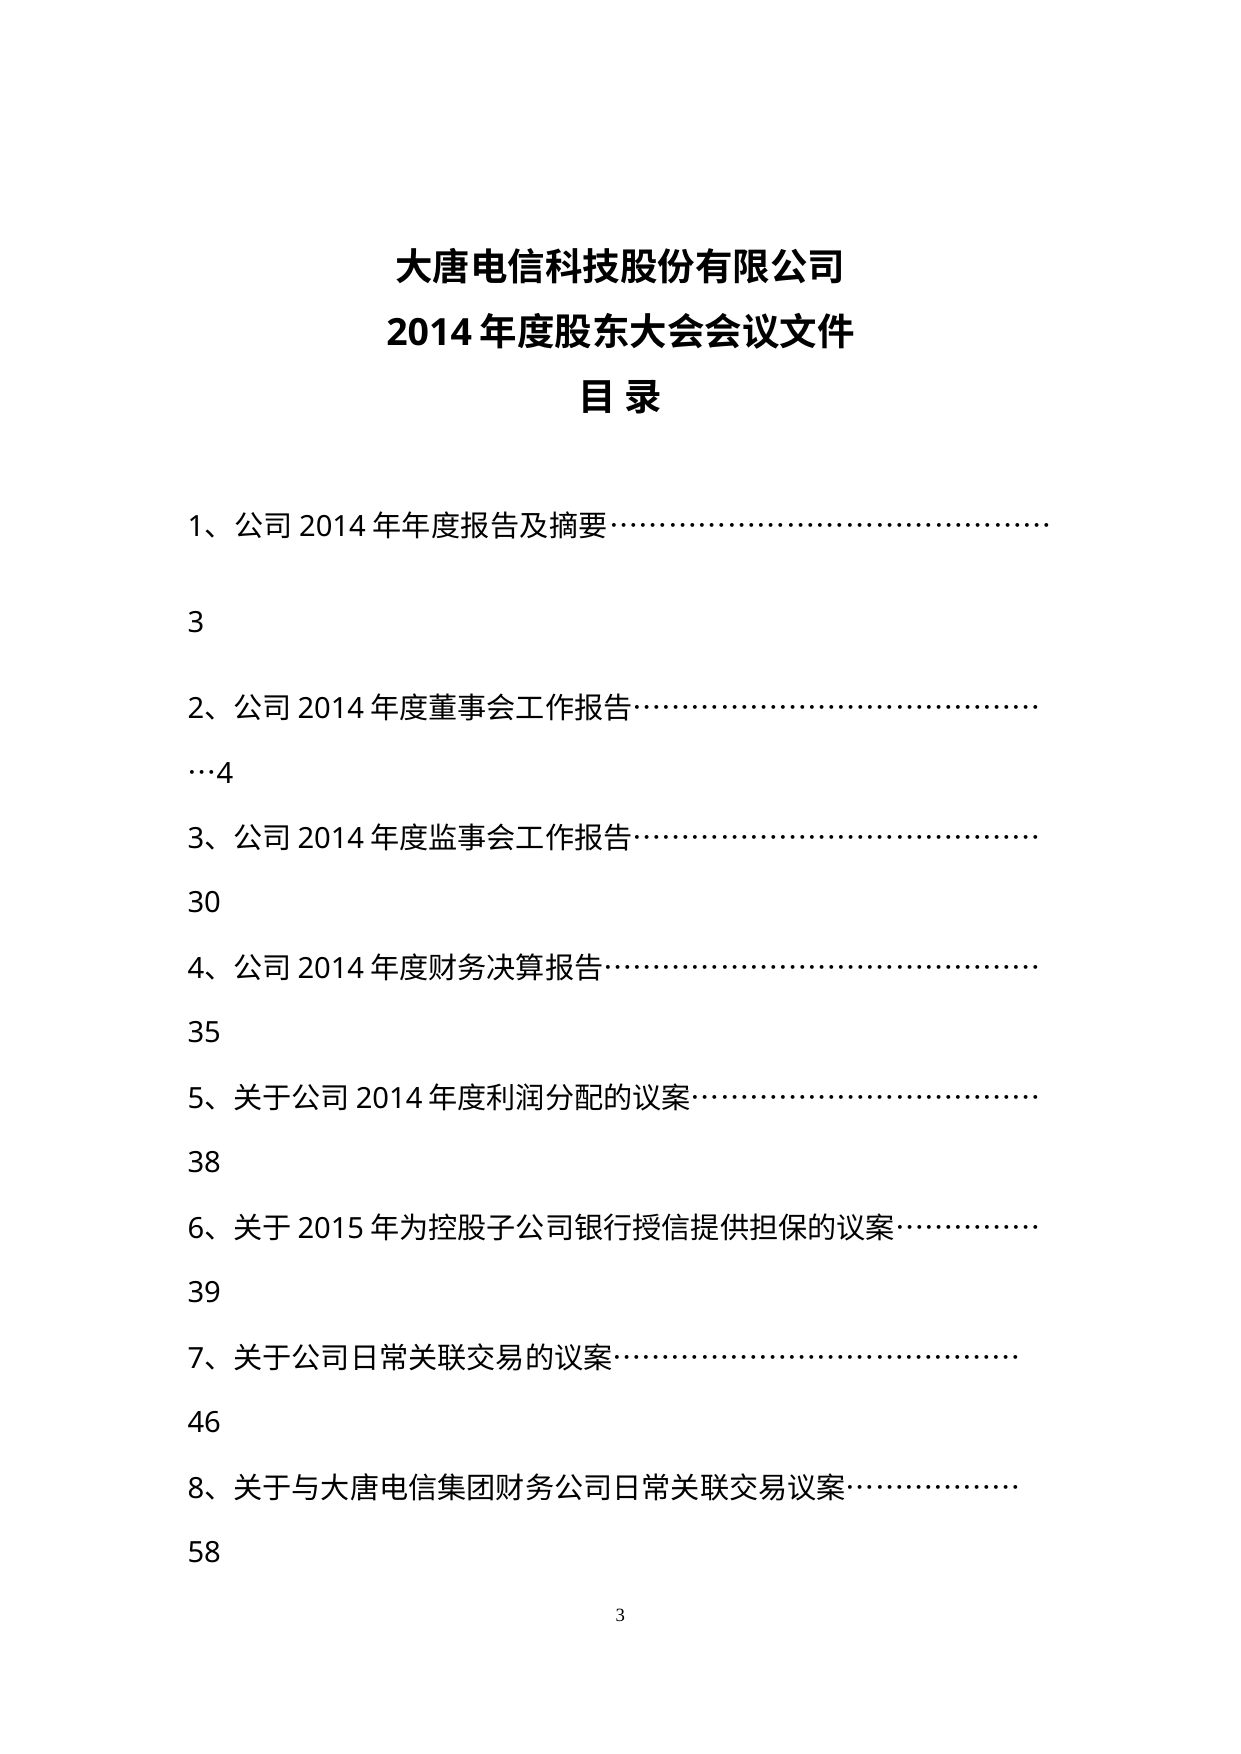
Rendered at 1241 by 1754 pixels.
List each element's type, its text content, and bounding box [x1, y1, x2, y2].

text 2014年度股东大会会议文件 [187, 296, 1053, 361]
text 4、公司2014年度财务决算报告………………………………………35 [187, 934, 1053, 1064]
text 1、公司2014年年度报告及摘要………………………………………3 [187, 491, 1053, 654]
text 5、关于公司2014年度利润分配的议案………………………………38 [187, 1064, 1053, 1194]
text 大唐电信科技股份有限公司 [187, 231, 1053, 296]
text 2、公司2014年度董事会工作报告………………………………………4 [187, 674, 1053, 804]
text 7、关于公司日常关联交易的议案……………………………………46 [187, 1324, 1053, 1454]
text 3、公司2014年度监事会工作报告……………………………………30 [187, 804, 1053, 934]
text 目 录 [187, 361, 1053, 426]
text 8、关于与大唐电信集团财务公司日常关联交易议案………………58 [187, 1454, 1053, 1584]
text 6、关于2015年为控股子公司银行授信提供担保的议案……………39 [187, 1194, 1053, 1324]
